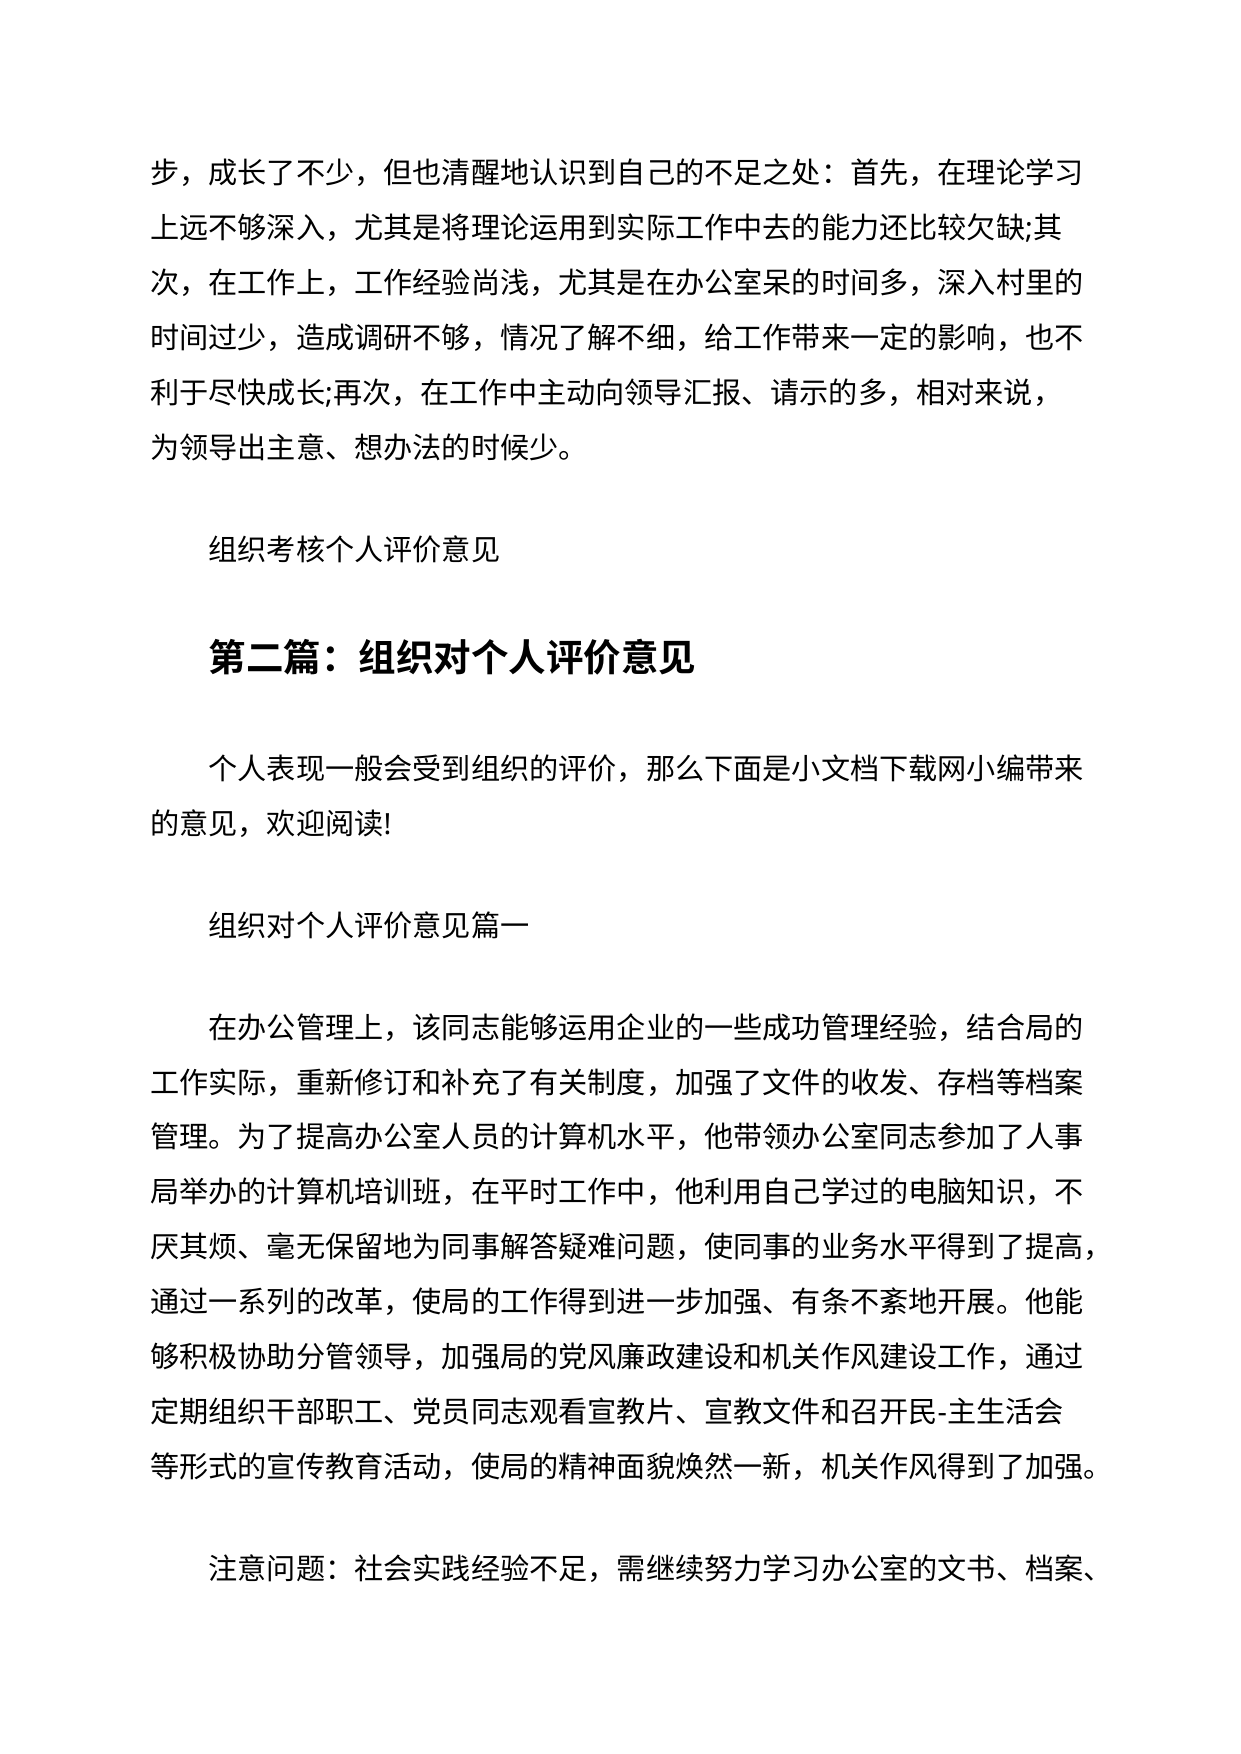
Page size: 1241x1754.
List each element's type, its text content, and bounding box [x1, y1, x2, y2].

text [150, 1545, 1090, 1588]
text 组织对个人评价意见篇一 [150, 902, 1090, 945]
text 在办公管理上，该同志能够运用企业的一些成功管理经验，结合局的工作实际，重新修订和补充了有关制度，加强了文件的收发、存档等档案管理。为了提高办公室人员的计算机水平，他带领办公室同志参加了人事局举办的计算机培训班，在平时工作中，他利用自己学过的电脑知识，不厌其烦、毫无保留地为同事解答疑难问题，使同事的业务水平得到了提高，通过一系列的改革，使局的工作得到进一步加强、有条不紊地开展。他能够积极协助分管领导，加强局的党风廉政建设和机关作风建设工作，通过定期组织干部职工、党员同志观看宣教片、宣教文件和召开民-主生活会等形式的宣传教育活动，使局的精神面貌焕然一新，机关作风得到了加强。 [150, 1004, 1090, 1486]
text 组织考核个人评价意见 [150, 526, 1090, 569]
text 个人表现一般会受到组织的评价，那么下面是小文档下载网小编带来的意见，欢迎阅读! [150, 746, 1090, 843]
text 第二篇：组织对个人评价意见 [150, 628, 1090, 682]
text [150, 150, 1090, 467]
